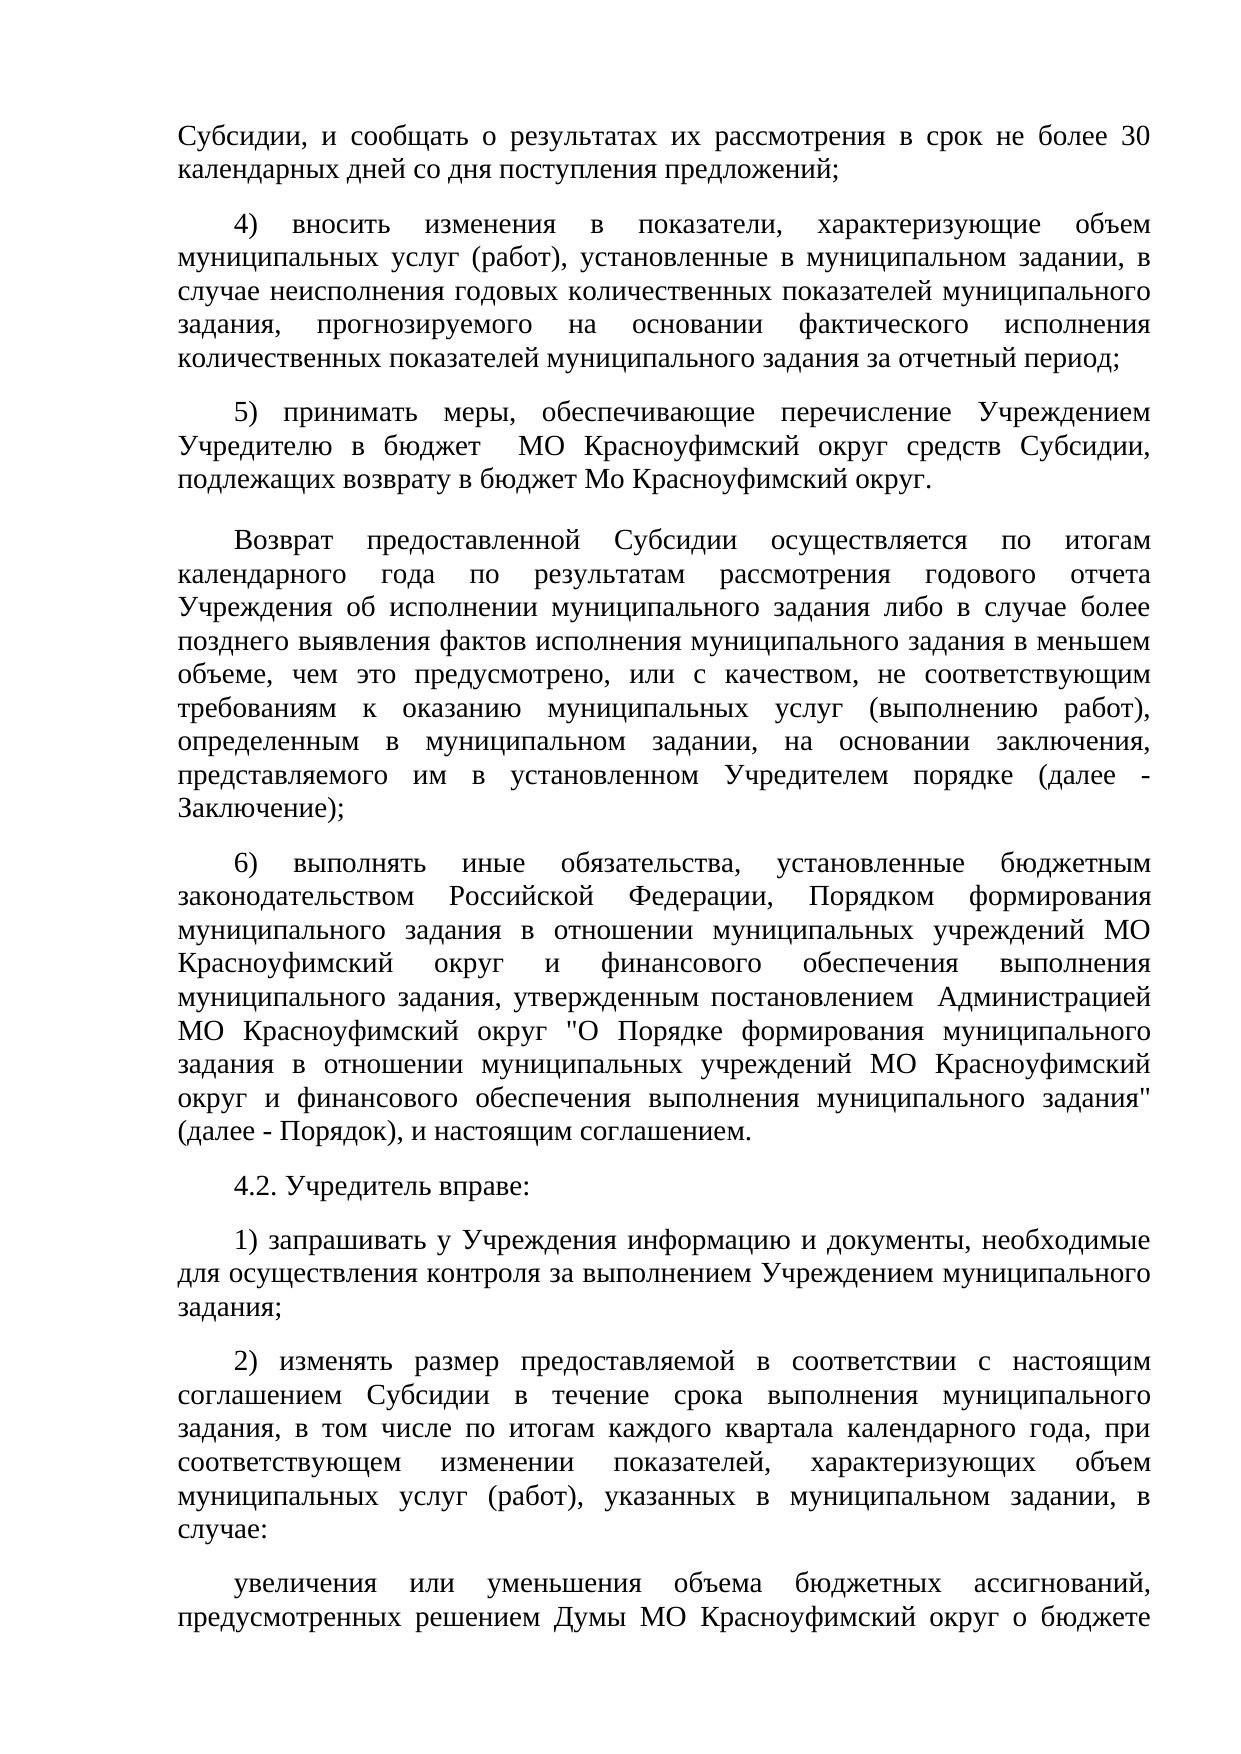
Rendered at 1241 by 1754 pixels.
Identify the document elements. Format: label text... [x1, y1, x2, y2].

text 4) вносить изменения в показатели, характеризующие объем муниципальных услуг (работ), установленные в муниципальном задании, в случае неисполнения годовых количественных показателей муниципального задания, прогнозируемого на основании фактического исполнения количественных показателей муниципального задания за отчетный период; [177, 206, 1152, 374]
text 5) принимать меры, обеспечивающие перечисление Учреждением Учредителю в бюджет МО Красноуфимский округ средств Субсидии, подлежащих возврату в бюджет Мо Красноуфимский округ. [177, 394, 1152, 495]
text Возврат предоставленной Субсидии осуществляется по итогам календарного года по результатам рассмотрения годового отчета Учреждения об исполнении муниципального задания либо в случае более позднего выявления фактов исполнения муниципального задания в меньшем объеме, чем это предусмотрено, или с качеством, не соответствующим требованиям к оказанию муниципальных услуг (выполнению работ), определенным в муниципальном задании, на основании заключения, представляемого им в установленном Учредителем порядке (далее - Заключение); [177, 522, 1152, 824]
text 1) запрашивать у Учреждения информацию и документы, необходимые для осуществления контроля за выполнением Учреждением муниципального задания; [177, 1222, 1152, 1323]
text 4.2. Учредитель вправе: [177, 1168, 1152, 1201]
text 2) изменять размер предоставляемой в соответствии с настоящим соглашением Субсидии в течение срока выполнения муниципального задания, в том числе по итогам каждого квартала календарного года, при соответствующем изменении показателей, характеризующих объем муниципальных услуг (работ), указанных в муниципальном задании, в случае: [177, 1343, 1152, 1545]
text 6) выполнять иные обязательства, установленные бюджетным законодательством Российской Федерации, Порядком формирования муниципального задания в отношении муниципальных учреждений МО Красноуфимский округ и финансового обеспечения выполнения муниципального задания, утвержденным постановлением Администрацией МО Красноуфимский округ "О Порядке формирования муниципального задания в отношении муниципальных учреждений МО Красноуфимский округ и финансового обеспечения выполнения муниципального задания" (далее - Порядок), и настоящим соглашением. [177, 845, 1152, 1147]
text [177, 1566, 1152, 1633]
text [177, 118, 1152, 185]
